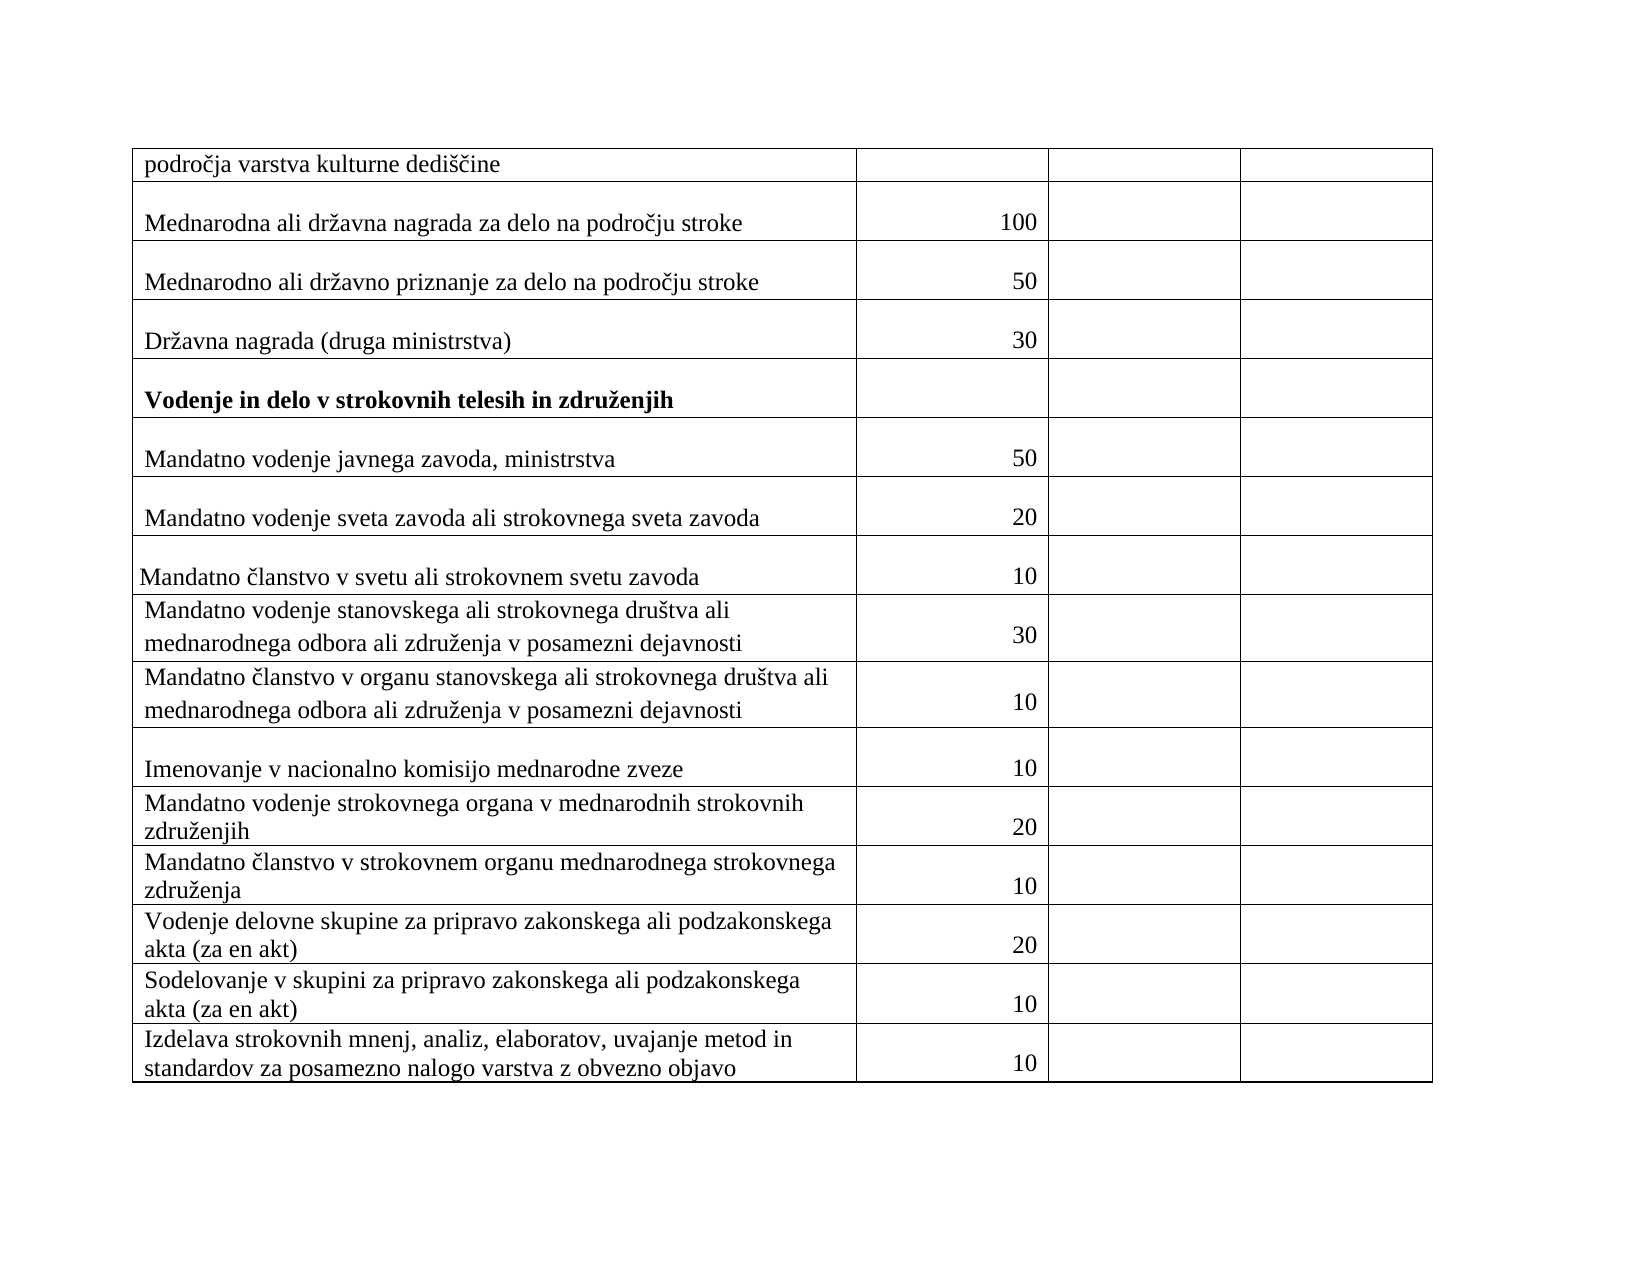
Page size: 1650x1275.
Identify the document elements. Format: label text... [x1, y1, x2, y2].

table_cell [1241, 728, 1432, 786]
table_cell 20 [857, 905, 1048, 963]
table_cell [1049, 241, 1240, 299]
table_cell [1241, 149, 1432, 181]
table_cell [1241, 359, 1432, 417]
table_cell [1241, 241, 1432, 299]
table_cell Vodenje delovne skupine za pripravo zakonskega ali podzakonskega akta (za en akt) [133, 905, 856, 963]
table_cell [1049, 846, 1240, 904]
table_cell [1241, 182, 1432, 240]
table_cell [1049, 728, 1240, 786]
table_cell 20 [857, 477, 1048, 535]
table_cell Mednarodna ali državna nagrada za delo na področju stroke [133, 182, 856, 240]
table_cell [1241, 905, 1432, 963]
table_cell [1241, 595, 1432, 661]
table_cell 10 [857, 536, 1048, 594]
table_cell Mandatno vodenje stanovskega ali strokovnega društva ali mednarodnega odbora ali združenja v posamezni dejavnosti [133, 595, 856, 661]
table_cell [1241, 964, 1432, 1022]
table_cell Mandatno vodenje strokovnega organa v mednarodnih strokovnih združenjih [133, 787, 856, 845]
table_cell Mandatno članstvo v organu stanovskega ali strokovnega društva ali mednarodnega odbora ali združenja v posamezni dejavnosti [133, 662, 856, 727]
table_cell [1241, 846, 1432, 904]
table_cell 50 [857, 241, 1048, 299]
table_cell [1241, 300, 1432, 358]
table_cell [1049, 300, 1240, 358]
table_cell [1049, 662, 1240, 727]
table_cell [857, 359, 1048, 417]
table_cell Imenovanje v nacionalno komisijo mednarodne zveze [133, 728, 856, 786]
table_cell 30 [857, 595, 1048, 661]
table_cell 10 [857, 728, 1048, 786]
table_cell Vodenje in delo v strokovnih telesih in združenjih [133, 359, 856, 417]
table_cell 50 [857, 418, 1048, 476]
table_cell Mandatno članstvo v svetu ali strokovnem svetu zavoda [133, 536, 856, 594]
table_cell 10 [857, 846, 1048, 904]
table_cell [1049, 477, 1240, 535]
table_cell Mandatno vodenje sveta zavoda ali strokovnega sveta zavoda [133, 477, 856, 535]
table_cell Mandatno vodenje javnega zavoda, ministrstva [133, 418, 856, 476]
table_cell [1049, 964, 1240, 1022]
table_cell [1049, 418, 1240, 476]
table_cell [1241, 536, 1432, 594]
table_cell 10 [857, 662, 1048, 727]
table_cell [1049, 595, 1240, 661]
table_cell [1049, 359, 1240, 417]
table_cell [1049, 787, 1240, 845]
table_cell [1049, 182, 1240, 240]
table_cell [1049, 149, 1240, 181]
table_cell 40 [857, 149, 1048, 181]
table_cell [1049, 536, 1240, 594]
table_cell Mednarodno ali državno priznanje za delo na področju stroke [133, 241, 856, 299]
table_cell [1049, 1024, 1240, 1081]
table_cell [1049, 905, 1240, 963]
table_cell 100 [857, 182, 1048, 240]
table_cell Sodelovanje v skupini za pripravo zakonskega ali podzakonskega akta (za en akt) [133, 964, 856, 1022]
table_cell [1241, 477, 1432, 535]
table_cell [1241, 662, 1432, 727]
table_cell [1241, 418, 1432, 476]
table_cell 10 [857, 964, 1048, 1022]
table_cell [1241, 1024, 1432, 1081]
table_cell [1241, 787, 1432, 845]
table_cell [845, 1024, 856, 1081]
table_cell 30 [857, 300, 1048, 358]
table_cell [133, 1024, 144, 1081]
table_cell 10 [857, 1024, 1048, 1081]
table_cell 20 [857, 787, 1048, 845]
table_cell Državna nagrada (druga ministrstva) [133, 300, 856, 358]
table_cell Mandatno članstvo v strokovnem organu mednarodnega strokovnega združenja [133, 846, 856, 904]
